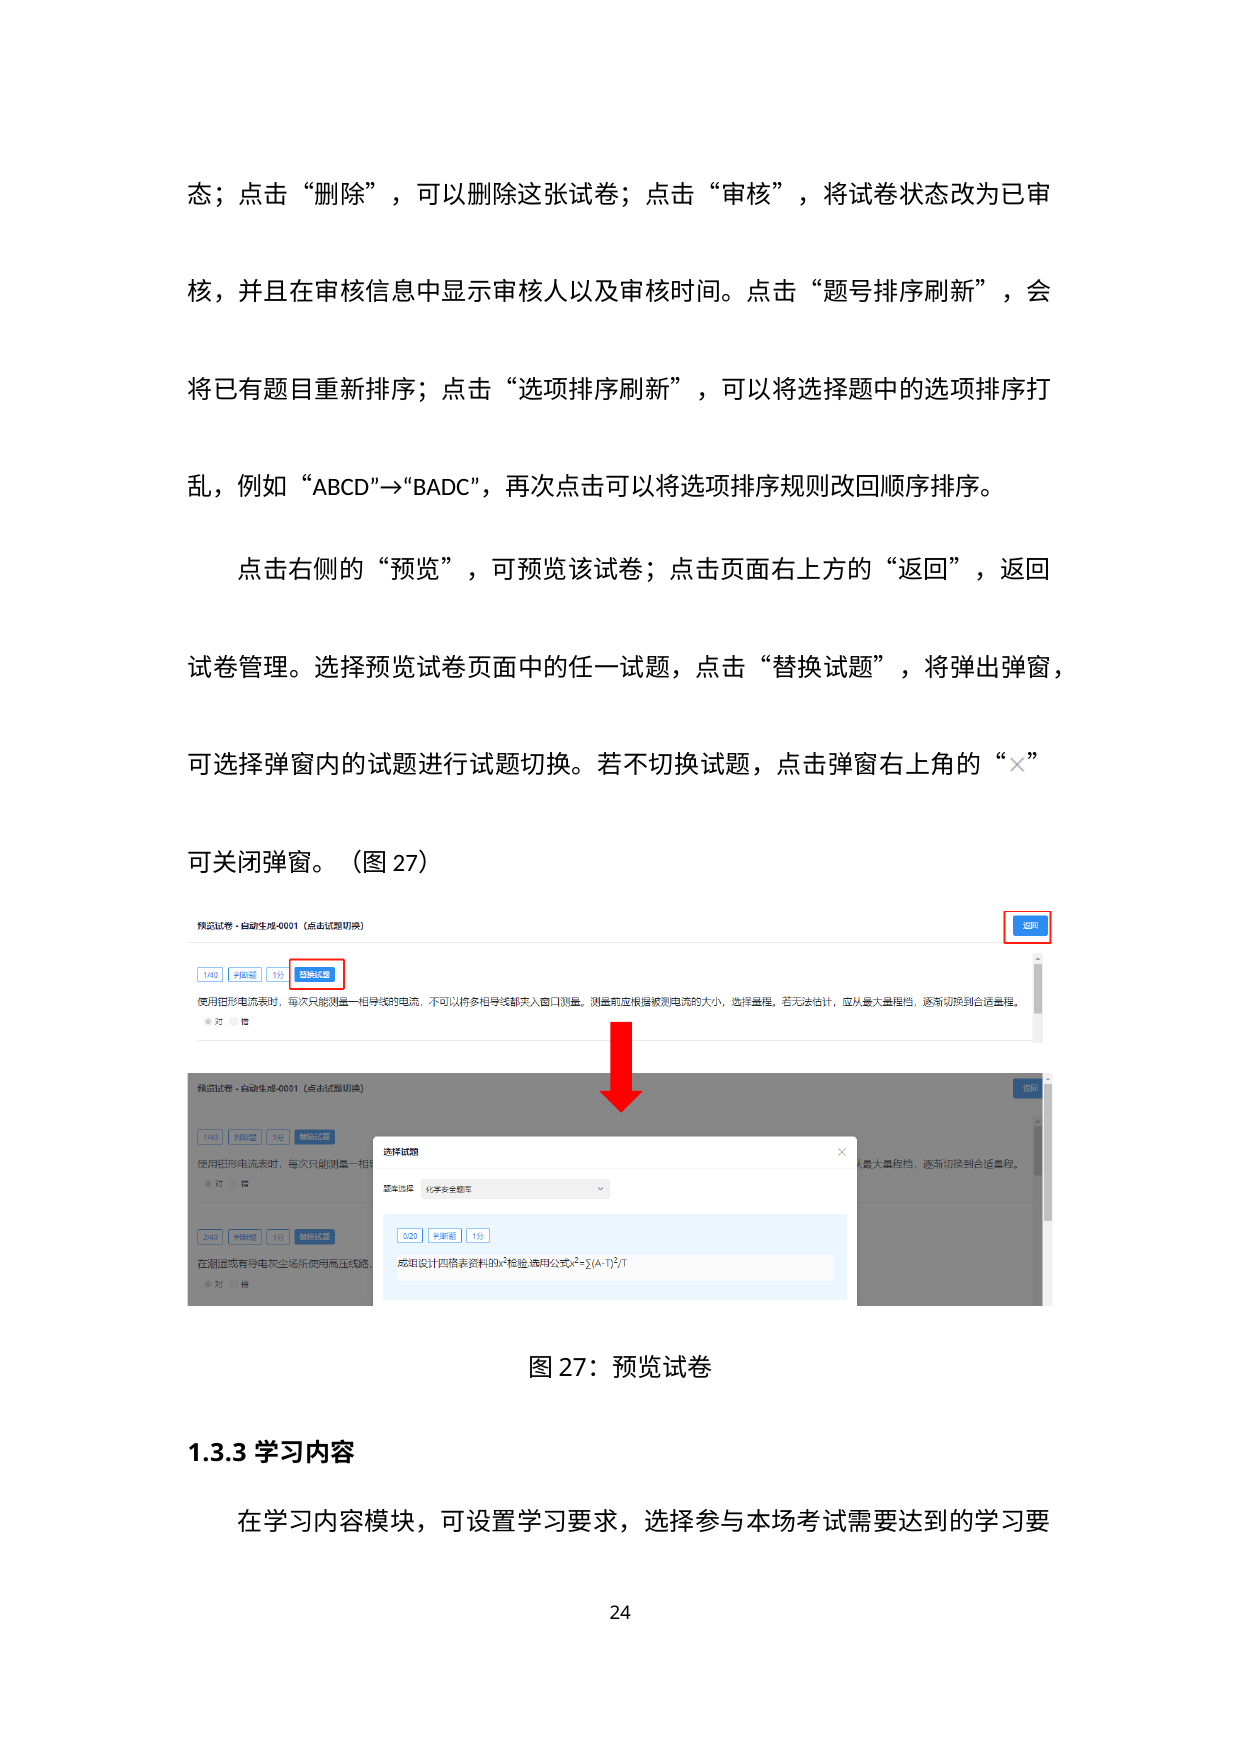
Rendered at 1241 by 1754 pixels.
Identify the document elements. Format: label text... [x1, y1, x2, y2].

picture [187, 911, 1053, 1043]
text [187, 160, 1053, 517]
picture [187, 1073, 1053, 1306]
subtitle 学习内容 [187, 1433, 1053, 1469]
picture [1010, 753, 1028, 774]
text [187, 1487, 1053, 1552]
text 点击右侧的“预览”，可预览该试卷；点击页面右上方的“返回”，返回试卷管理。选择预览试卷页面中的任一试题，点击“替换试题”，将弹出弹窗，可选择弹窗内的试题进行试题切换。若不切换试题，点击弹窗右上角的“”可关闭弹窗。（图27） [187, 535, 1053, 893]
text 图27：预览试卷 [187, 1333, 1053, 1398]
